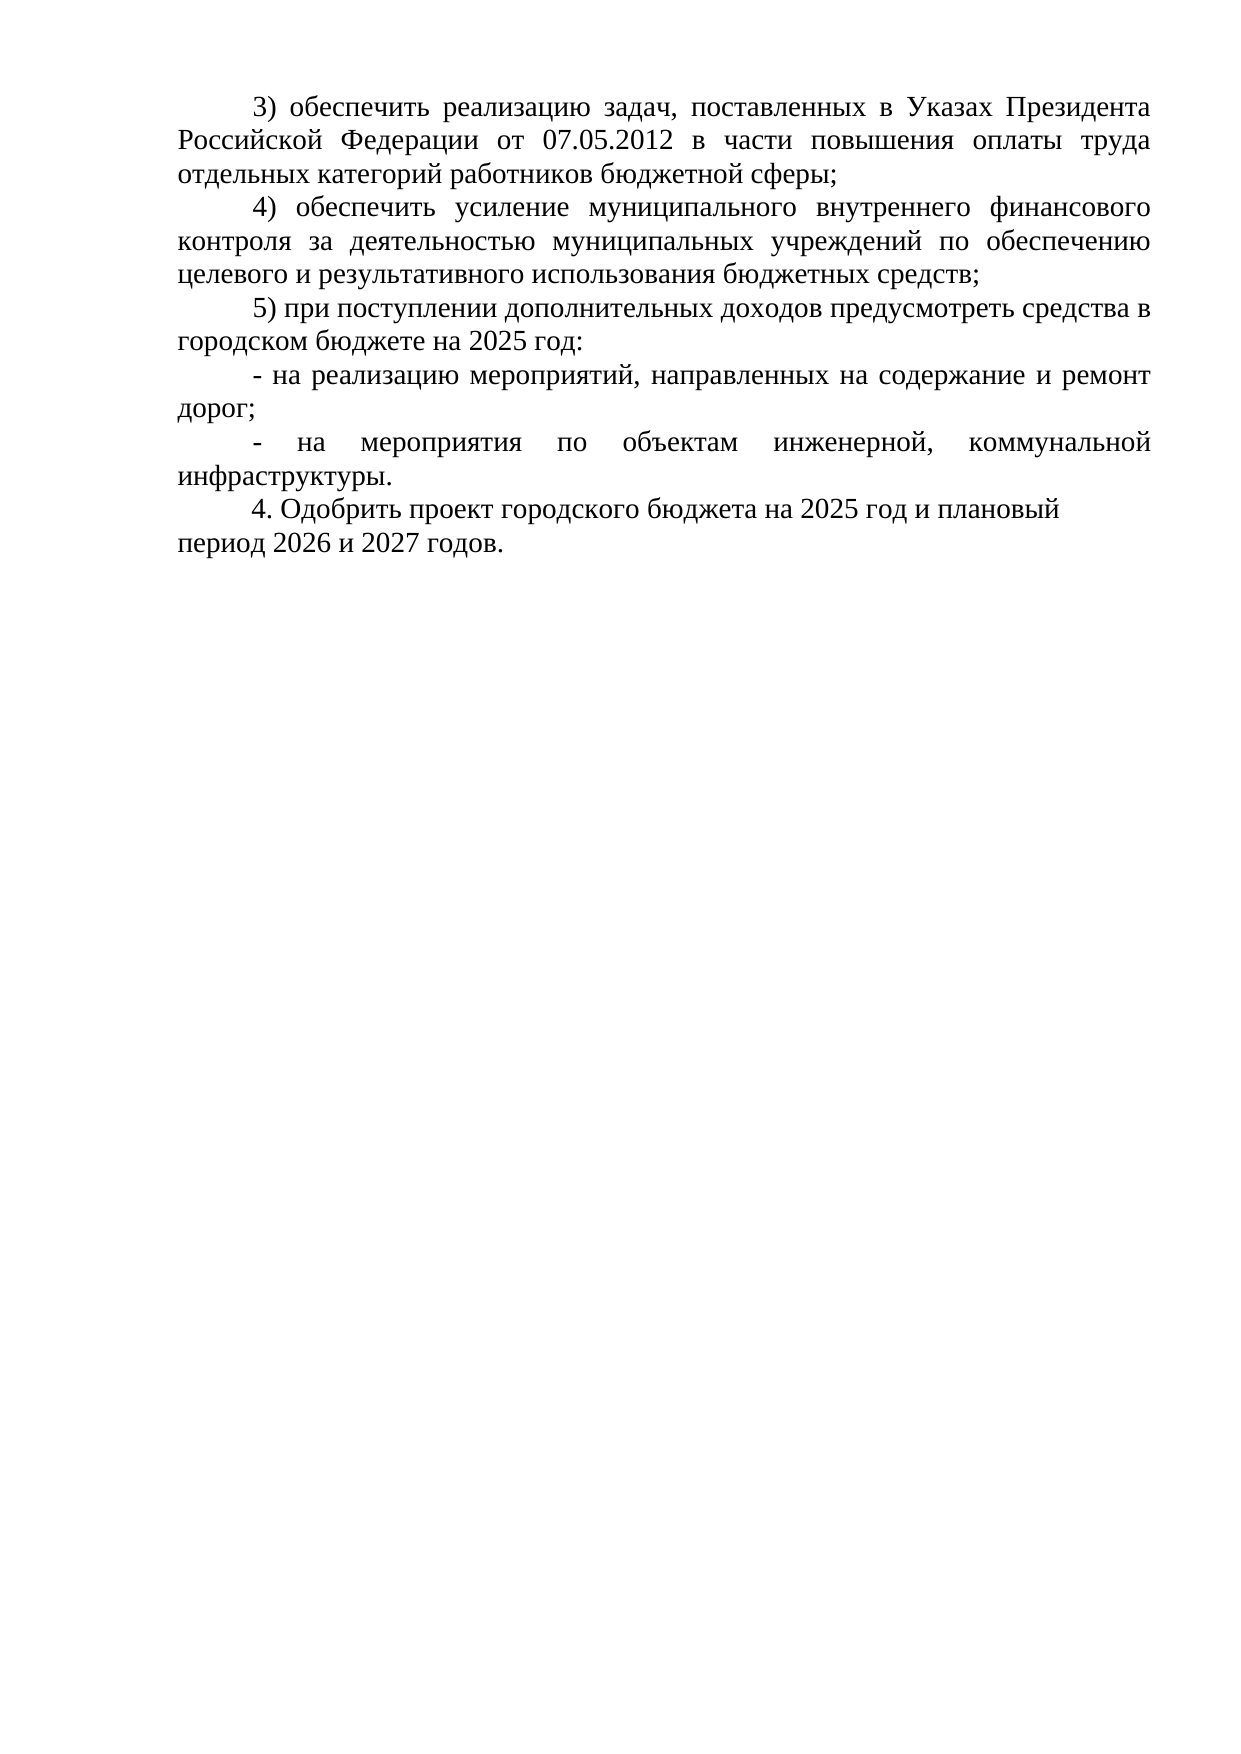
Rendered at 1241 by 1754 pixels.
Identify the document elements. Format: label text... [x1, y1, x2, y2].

text - на реализацию мероприятий, направленных на содержание и ремонт дорог; [177, 357, 1152, 424]
text 4. Одобрить проект городского бюджета на 2025 год и плановый период 2026 и 2027 годов. [177, 491, 1152, 558]
text 3) обеспечить реализацию задач, поставленных в Указах Президента Российской Федерации от 07.05.2012 в части повышения оплаты труда отдельных категорий работников бюджетной сферы; [177, 89, 1152, 189]
text 5) при поступлении дополнительных доходов предусмотреть средства в городском бюджете на 2025 год: [177, 290, 1152, 357]
text - на мероприятия по объектам инженерной, коммунальной инфраструктуры. [177, 424, 1152, 491]
text 4) обеспечить усиление муниципального внутреннего финансового контроля за деятельностью муниципальных учреждений по обеспечению целевого и результативного использования бюджетных средств; [177, 189, 1152, 290]
